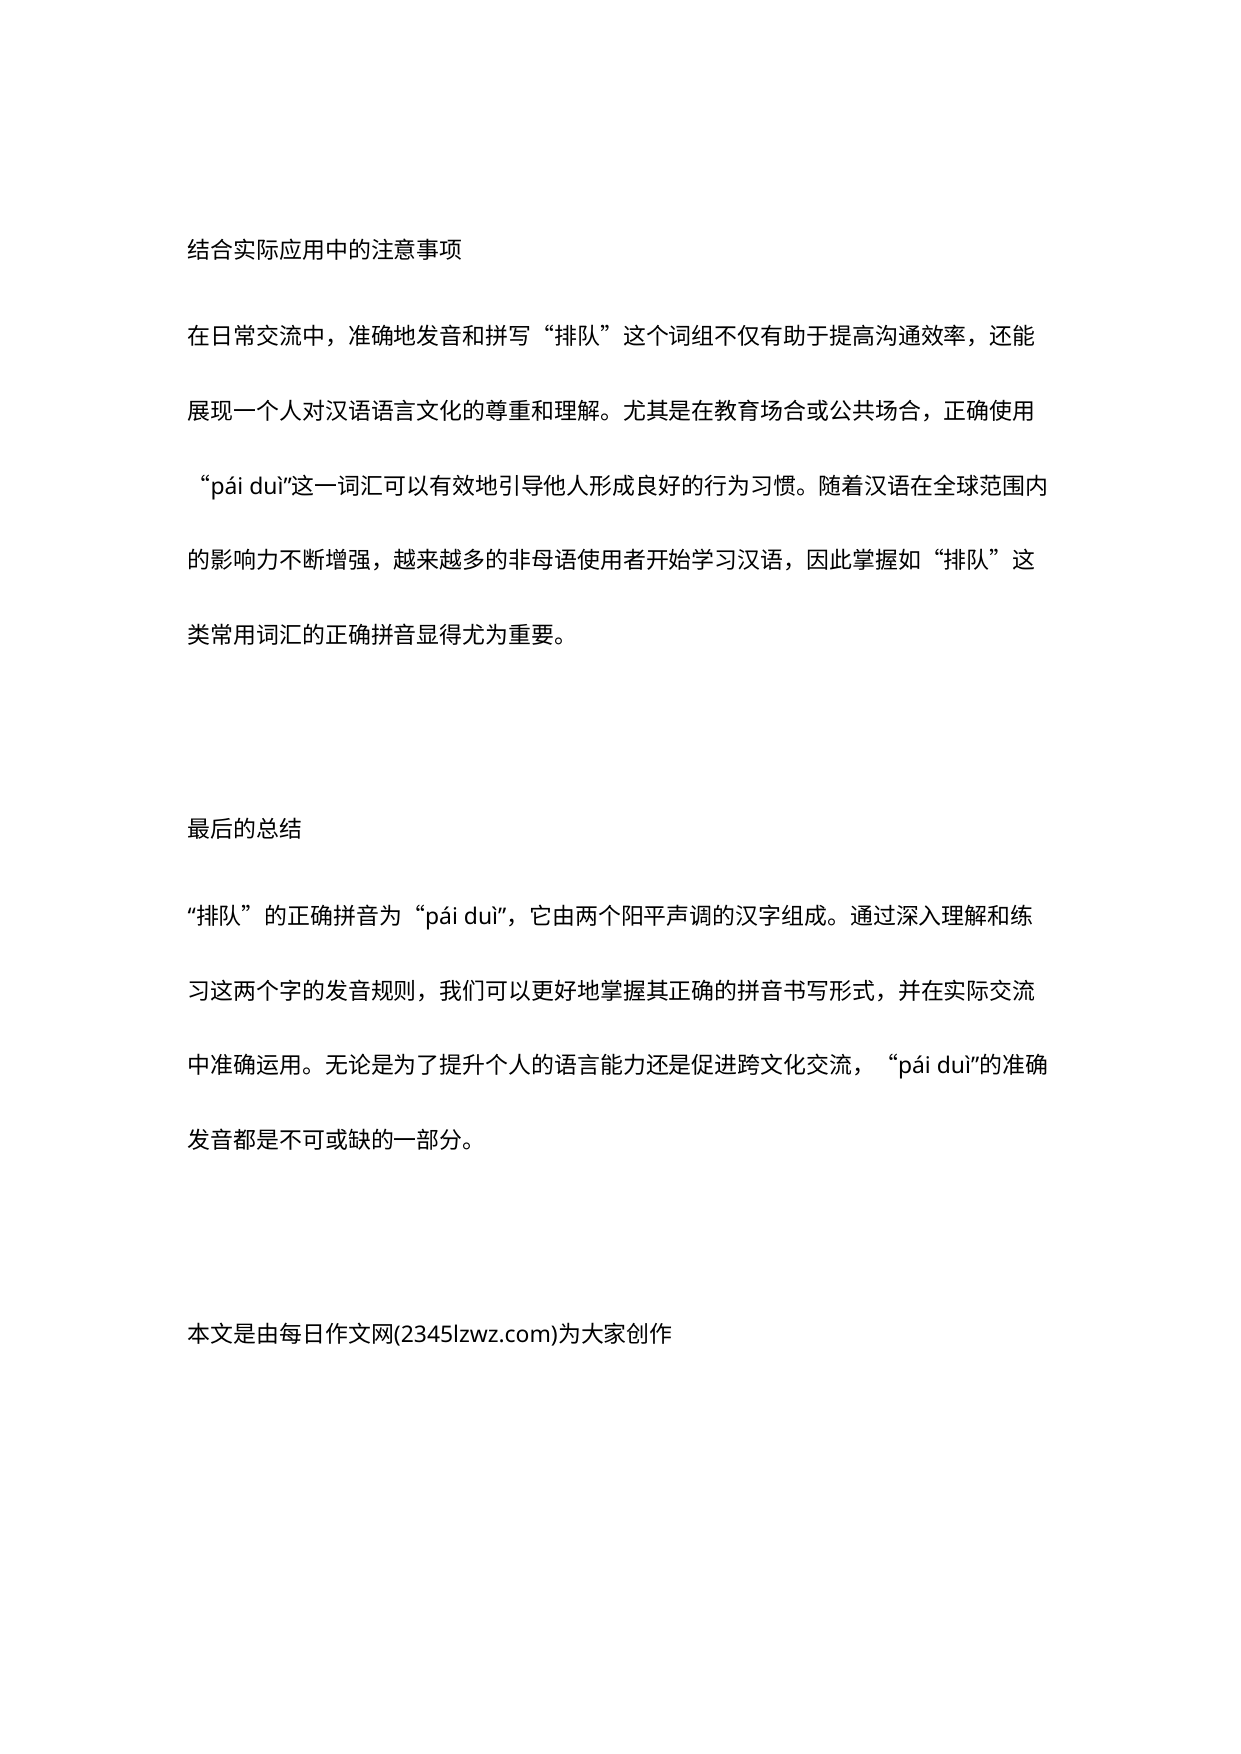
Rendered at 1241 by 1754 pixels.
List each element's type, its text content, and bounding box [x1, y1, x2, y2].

text “排队”的正确拼音为“pái duì”，它由两个阳平声调的汉字组成。通过深入理解和练习这两个字的发音规则，我们可以更好地掌握其正确的拼音书写形式，并在实际交流中准确运用。无论是为了提升个人的语言能力还是促进跨文化交流，“pái duì”的准确发音都是不可或缺的一部分。 [187, 882, 1053, 1171]
text 在日常交流中，准确地发音和拼写“排队”这个词组不仅有助于提高沟通效率，还能展现一个人对汉语语言文化的尊重和理解。尤其是在教育场合或公共场合，正确使用“pái duì”这一词汇可以有效地引导他人形成良好的行为习惯。随着汉语在全球范围内的影响力不断增强，越来越多的非母语使用者开始学习汉语，因此掌握如“排队”这类常用词汇的正确拼音显得尤为重要。 [187, 302, 1053, 666]
text 本文是由每日作文网(2345lzwz.com)为大家创作 [187, 1300, 1053, 1365]
text 最后的总结 [187, 795, 1053, 860]
text 结合实际应用中的注意事项 [187, 216, 1053, 281]
